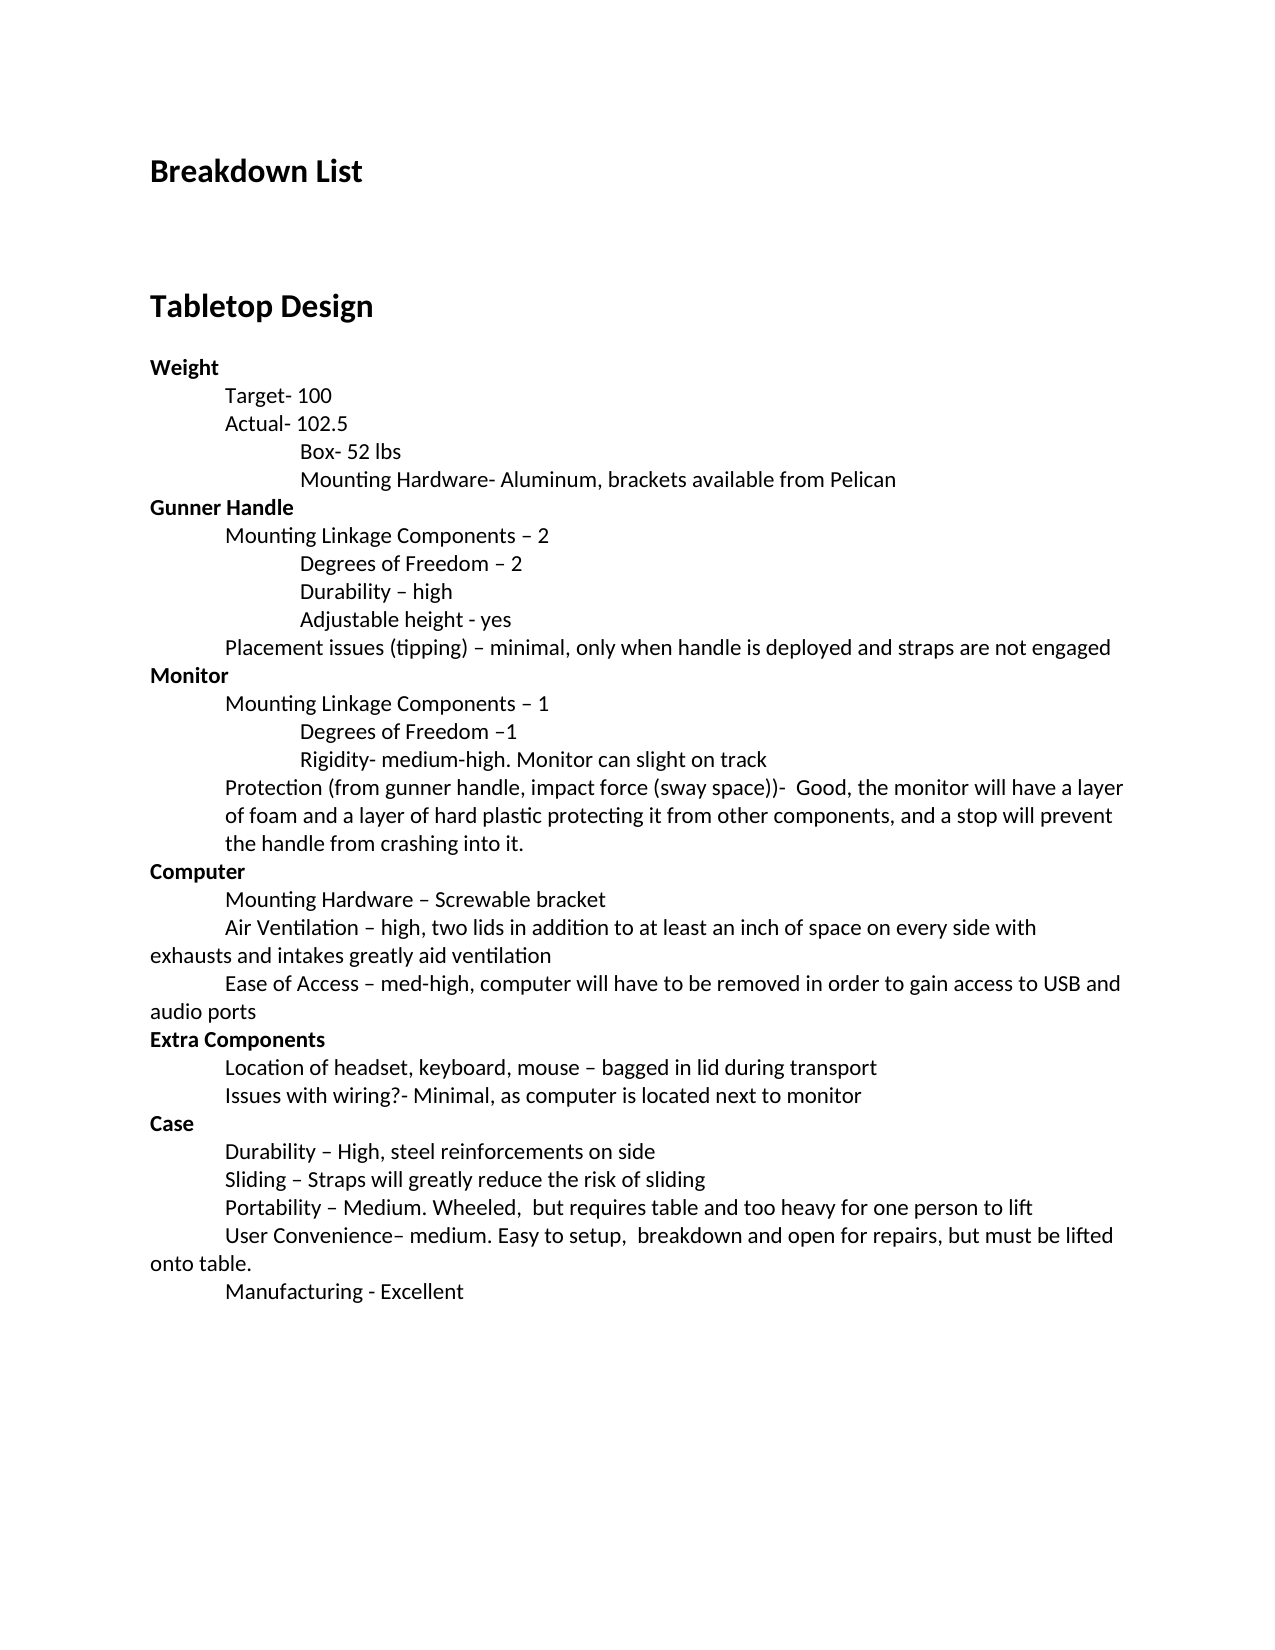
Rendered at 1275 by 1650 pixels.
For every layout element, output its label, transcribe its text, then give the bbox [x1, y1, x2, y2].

text Tabletop Design [150, 285, 1125, 326]
text Air Ventilation – high, two lids in addition to at least an inch of space on every side with exhausts and intakes greatly aid ventilation [150, 913, 1125, 969]
text Weight [150, 353, 1125, 381]
text Mounting Hardware – Screwable bracket [150, 885, 1125, 913]
text Breakdown List [150, 150, 1125, 191]
text Mounting Hardware- Aluminum, brackets available from Pelican [150, 465, 1125, 493]
text Protection (from gunner handle, impact force (sway space))- Good, the monitor will have a layer of foam and a layer of hard plastic protecting it from other components, and a stop will prevent the handle from crashing into it. [225, 773, 1125, 857]
text Case [150, 1109, 1125, 1137]
text Sliding – Straps will greatly reduce the risk of sliding [150, 1165, 1125, 1193]
text Monitor [150, 661, 1125, 689]
text Durability – High, steel reinforcements on side [150, 1137, 1125, 1165]
text Extra Components [150, 1025, 1125, 1053]
text Degrees of Freedom – 2 [150, 549, 1125, 577]
text Placement issues (tipping) – minimal, only when handle is deployed and straps are not engaged [150, 633, 1125, 661]
text Mounting Linkage Components – 2 [150, 521, 1125, 549]
text Durability – high [150, 577, 1125, 605]
text Box- 52 lbs [150, 437, 1125, 465]
text Rigidity- medium-high. Monitor can slight on track [150, 745, 1125, 773]
text Manufacturing - Excellent [150, 1277, 1125, 1306]
text User Convenience– medium. Easy to setup, breakdown and open for repairs, but must be lifted onto table. [150, 1221, 1125, 1277]
text Adjustable height - yes [150, 605, 1125, 633]
text Degrees of Freedom –1 [150, 717, 1125, 745]
text Actual- 102.5 [150, 409, 1125, 437]
text Target- 100 [150, 381, 1125, 409]
text Mounting Linkage Components – 1 [150, 689, 1125, 717]
text Ease of Access – med-high, computer will have to be removed in order to gain access to USB and audio ports [150, 969, 1125, 1025]
text Gunner Handle [150, 493, 1125, 521]
text Issues with wiring?- Minimal, as computer is located next to monitor [150, 1081, 1125, 1109]
text Portability – Medium. Wheeled, but requires table and too heavy for one person to lift [150, 1193, 1125, 1221]
text Computer [150, 857, 1125, 885]
text Location of headset, keyboard, mouse – bagged in lid during transport [150, 1053, 1125, 1081]
